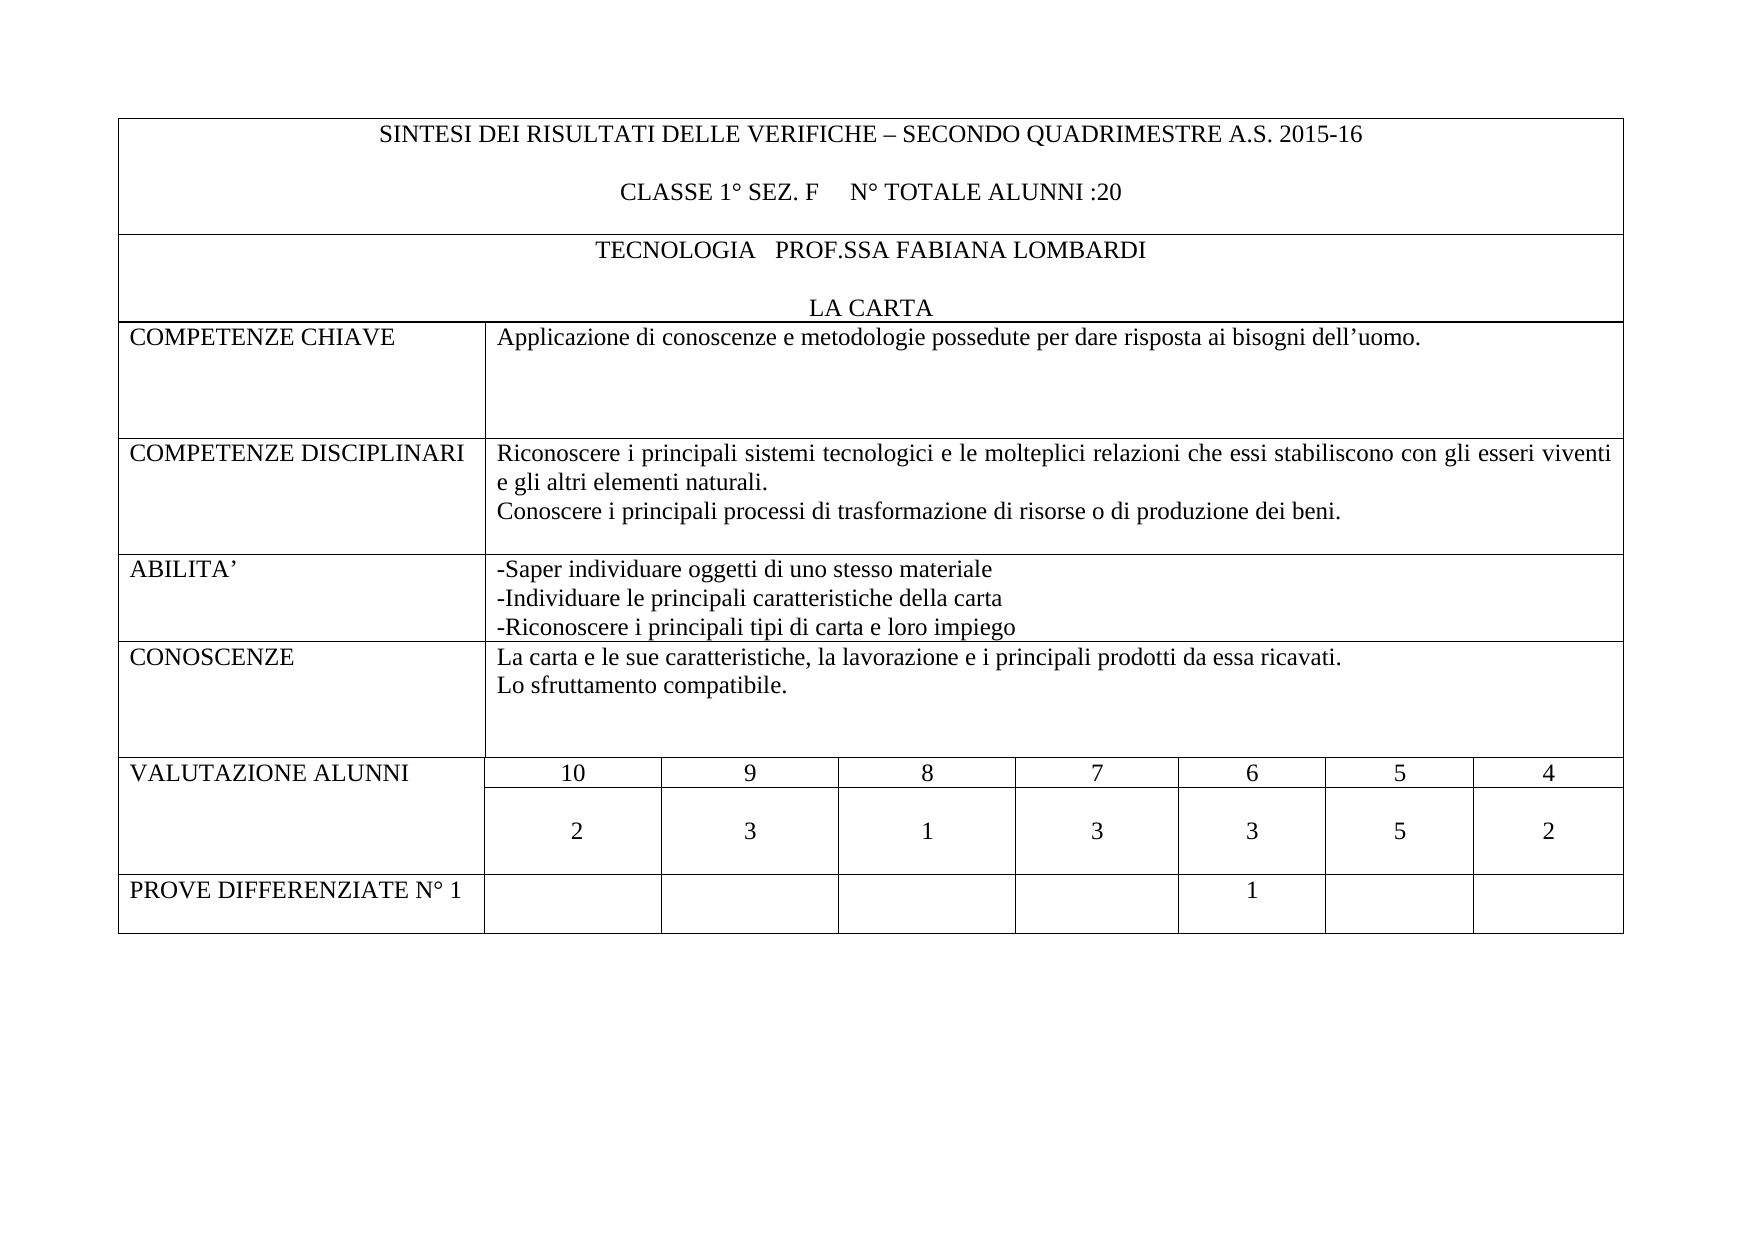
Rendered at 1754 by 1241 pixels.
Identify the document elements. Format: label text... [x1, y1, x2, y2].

table_cell 3 [1179, 788, 1325, 874]
table_cell [1016, 875, 1178, 932]
table_header SINTESI DEI RISULTATI DELLE VERIFICHE – SECONDO QUADRIMESTRE A.S. 2015-16 CLASSE 1° SEZ. F N° TOTALE ALUNNI :20 [119, 119, 1623, 234]
table_cell TECNOLOGIA PROF.SSA FABIANA LOMBARDI LA CARTA [119, 235, 1623, 321]
table_cell 5 [1326, 788, 1473, 874]
table_cell CONOSCENZE [119, 642, 485, 757]
table_cell COMPETENZE DISCIPLINARI [119, 439, 485, 553]
table_cell 10 [485, 758, 661, 787]
table_cell 8 [839, 758, 1015, 787]
table_cell 2 [485, 788, 661, 874]
table_cell [1326, 875, 1473, 932]
table_cell [839, 875, 1015, 932]
table_cell 3 [1016, 788, 1178, 874]
table_cell ABILITA’ [119, 555, 485, 641]
table_cell 6 [1179, 758, 1325, 787]
table_cell COMPETENZE CHIAVE [119, 323, 485, 437]
table_cell 4 [1474, 758, 1623, 787]
table_cell Riconoscere i principali sistemi tecnologici e le molteplici relazioni che essi stabiliscono con gli esseri viventi e gli altri elementi naturali. Conoscere i principali processi di trasformazione di risorse o di produzione dei beni. [486, 439, 1623, 553]
table_cell 3 [662, 788, 838, 874]
table_cell 1 [839, 788, 1015, 874]
table_cell [662, 875, 838, 932]
table_cell [485, 875, 661, 932]
table_cell Applicazione di conoscenze e metodologie possedute per dare risposta ai bisogni dell’uomo. [486, 323, 1623, 437]
table_cell [1474, 875, 1623, 932]
table_cell 1 [1179, 875, 1325, 932]
table_cell VALUTAZIONE ALUNNI [119, 758, 484, 874]
table_cell PROVE DIFFERENZIATE N° 1 [119, 875, 484, 932]
table_cell La carta e le sue caratteristiche, la lavorazione e i principali prodotti da essa ricavati. Lo sfruttamento compatibile. [486, 642, 1623, 757]
table_cell 9 [662, 758, 838, 787]
table_cell 2 [1474, 788, 1623, 874]
table_cell -Saper individuare oggetti di uno stesso materiale -Individuare le principali caratteristiche della carta -Riconoscere i principali tipi di carta e loro impiego [486, 555, 1623, 641]
table_cell 5 [1326, 758, 1473, 787]
table_cell 7 [1016, 758, 1178, 787]
